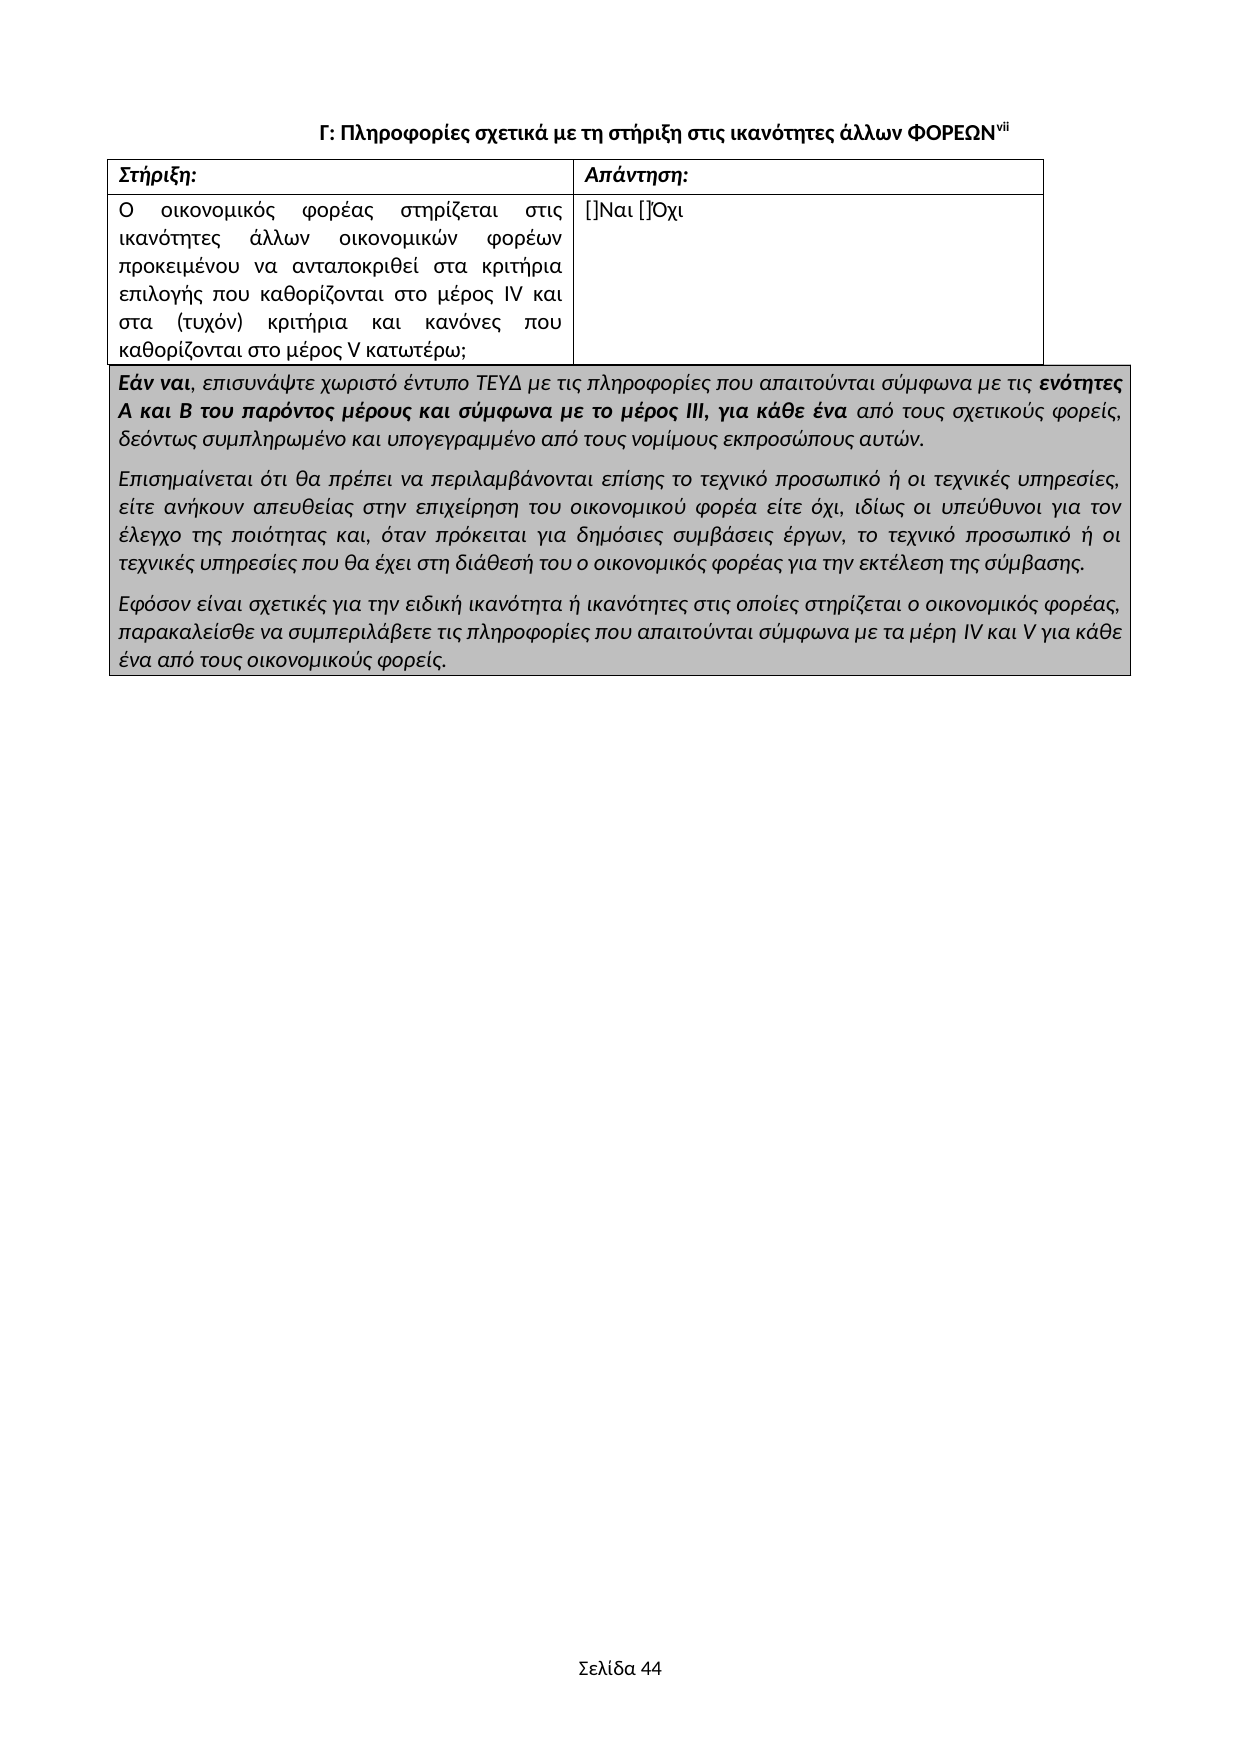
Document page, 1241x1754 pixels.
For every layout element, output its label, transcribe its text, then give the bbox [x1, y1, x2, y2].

text Εάν ναι, επισυνάψτε χωριστό έντυπο ΤΕΥΔ με τις πληροφορίες που απαιτούνται σύμφωνα με τις ενότητες Α και Β του παρόντος μέρους και σύμφωνα με το μέρος ΙΙΙ, για κάθε ένα από τους σχετικούς φορείς, δεόντως συμπληρωμένο και υπογεγραμμένο από τους νομίμους εκπροσώπους αυτών. [110, 366, 1130, 452]
text Επισημαίνεται ότι θα πρέπει να περιλαμβάνονται επίσης το τεχνικό προσωπικό ή οι τεχνικές υπηρεσίες, είτε ανήκουν απευθείας στην επιχείρηση του οικονομικού φορέα είτε όχι, ιδίως οι υπεύθυνοι για τον έλεγχο της ποιότητας και, όταν πρόκειται για δημόσιες συμβάσεις έργων, το τεχνικό προσωπικό ή οι τεχνικές υπηρεσίες που θα έχει στη διάθεσή του ο οικονομικός φορέας για την εκτέλεση της σύμβασης. [110, 461, 1130, 576]
text Εφόσον είναι σχετικές για την ειδική ικανότητα ή ικανότητες στις οποίες στηρίζεται ο οικονομικός φορέας, παρακαλείσθε να συμπεριλάβετε τις πληροφορίες που απαιτούνται σύμφωνα με τα μέρη IV και V για κάθε ένα από τους οικονομικούς φορείς. [110, 586, 1130, 675]
table_header Στήριξη: [108, 160, 573, 194]
text Γ: Πληροφορίες σχετικά με τη στήριξη στις ικανότητες άλλων ΦΟΡΕΩΝ [207, 118, 1122, 146]
table_cell Ο οικονομικός φορέας στηρίζεται στις ικανότητες άλλων οικονομικών φορέων προκειμένου να ανταποκριθεί στα κριτήρια επιλογής που καθορίζονται στο μέρος IV και στα (τυχόν) κριτήρια και κανόνες που καθορίζονται στο μέρος V κατωτέρω; [108, 195, 573, 363]
table_header Απάντηση: [574, 160, 1043, 194]
table_cell []Ναι []Όχι [574, 195, 1043, 363]
